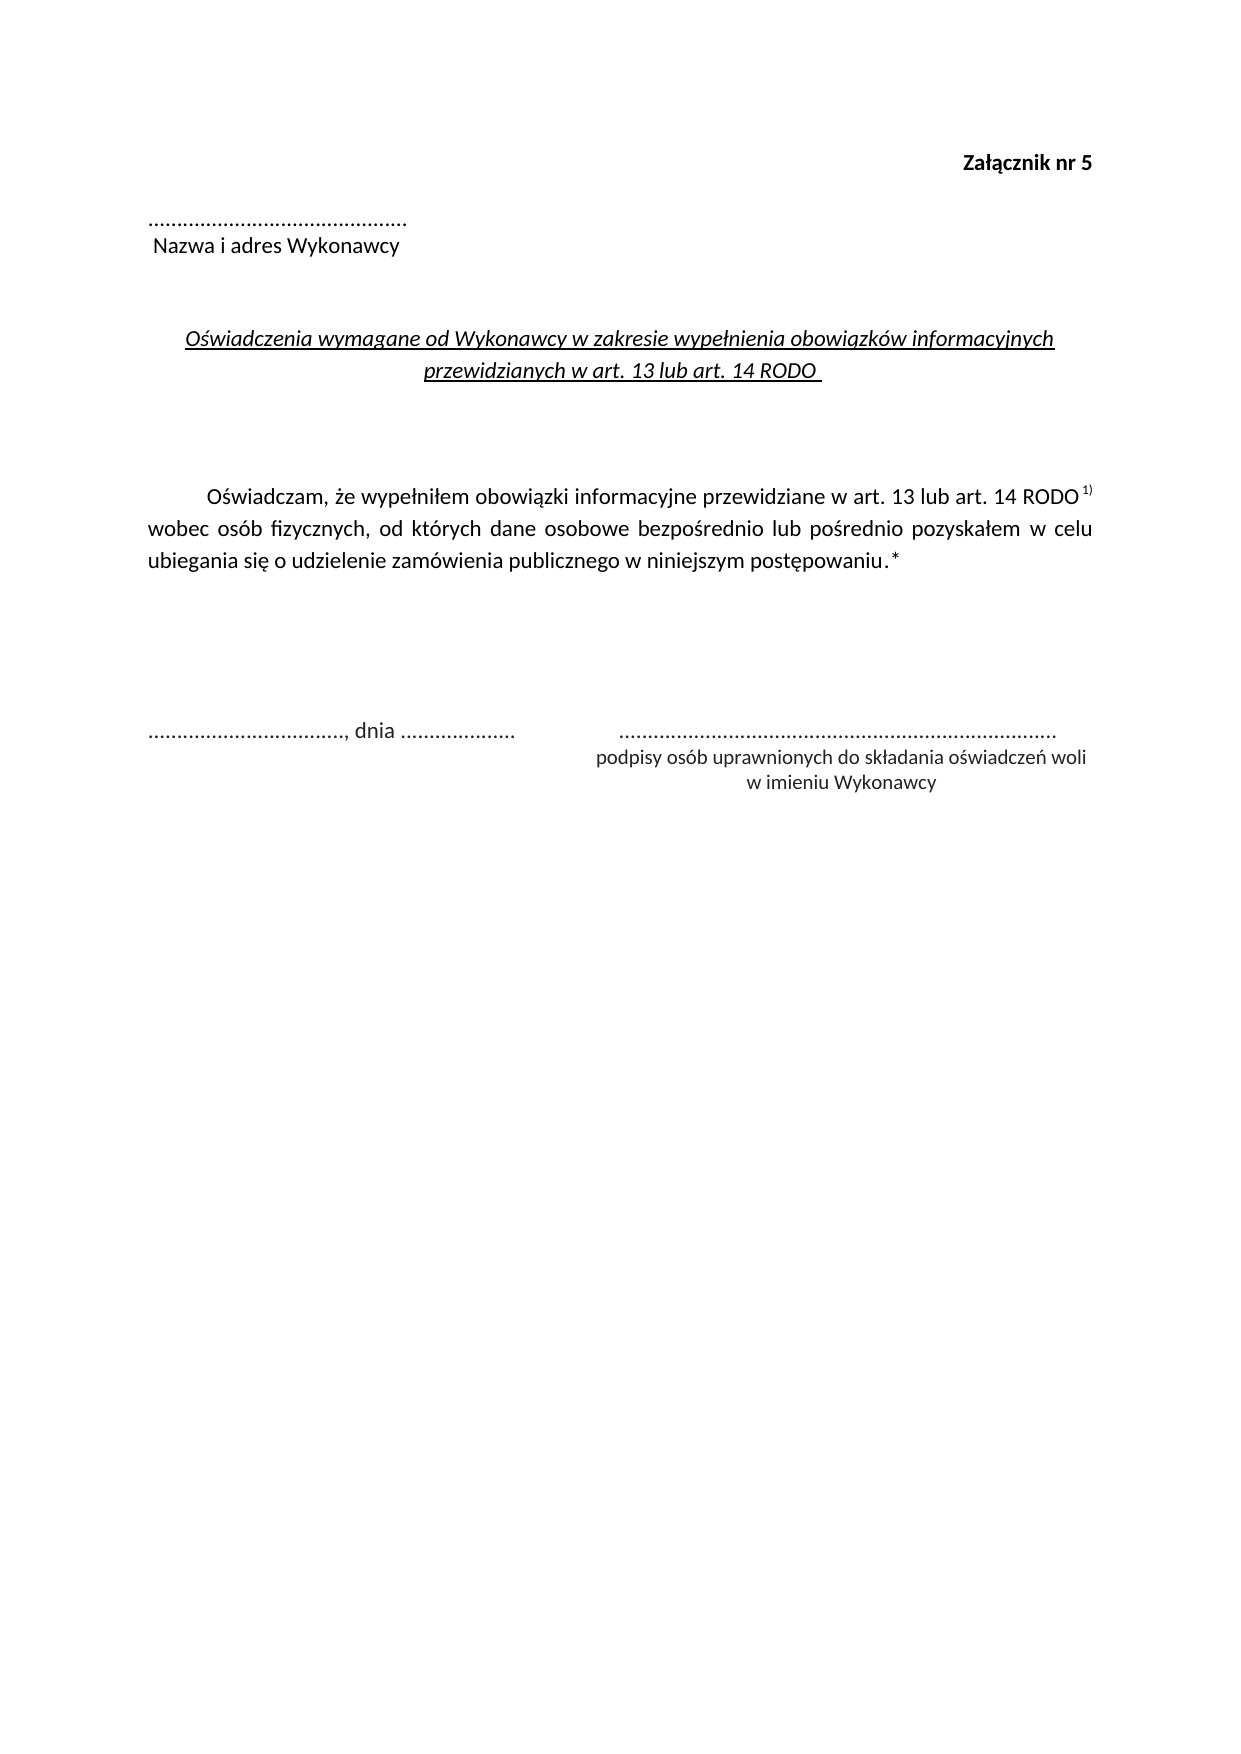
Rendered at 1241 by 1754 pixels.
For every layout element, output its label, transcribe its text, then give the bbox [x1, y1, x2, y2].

text .................................., dnia .................... ............................................................................ [148, 716, 1093, 744]
text Nazwa i adres Wykonawcy [148, 232, 1093, 260]
text ............................................. [148, 204, 1093, 232]
text Załącznik nr 5 [148, 148, 1093, 176]
text Oświadczenia wymagane od Wykonawcy w zakresie wypełnienia obowiązków informacyjnych przewidzianych w art. 13 lub art. 14 RODO [148, 324, 1093, 384]
text Oświadczam, że wypełniłem obowiązki informacyjne przewidziane w art. 13 lub art. 14 RODO1) wobec osób fizycznych, od których dane osobowe bezpośrednio lub pośrednio pozyskałem w celu ubiegania się o udzielenie zamówienia publicznego w niniejszym postępowaniu.* [148, 482, 1093, 574]
text podpisy osób uprawnionych do składania oświadczeń woli w imieniu Wykonawcy [590, 744, 1093, 795]
